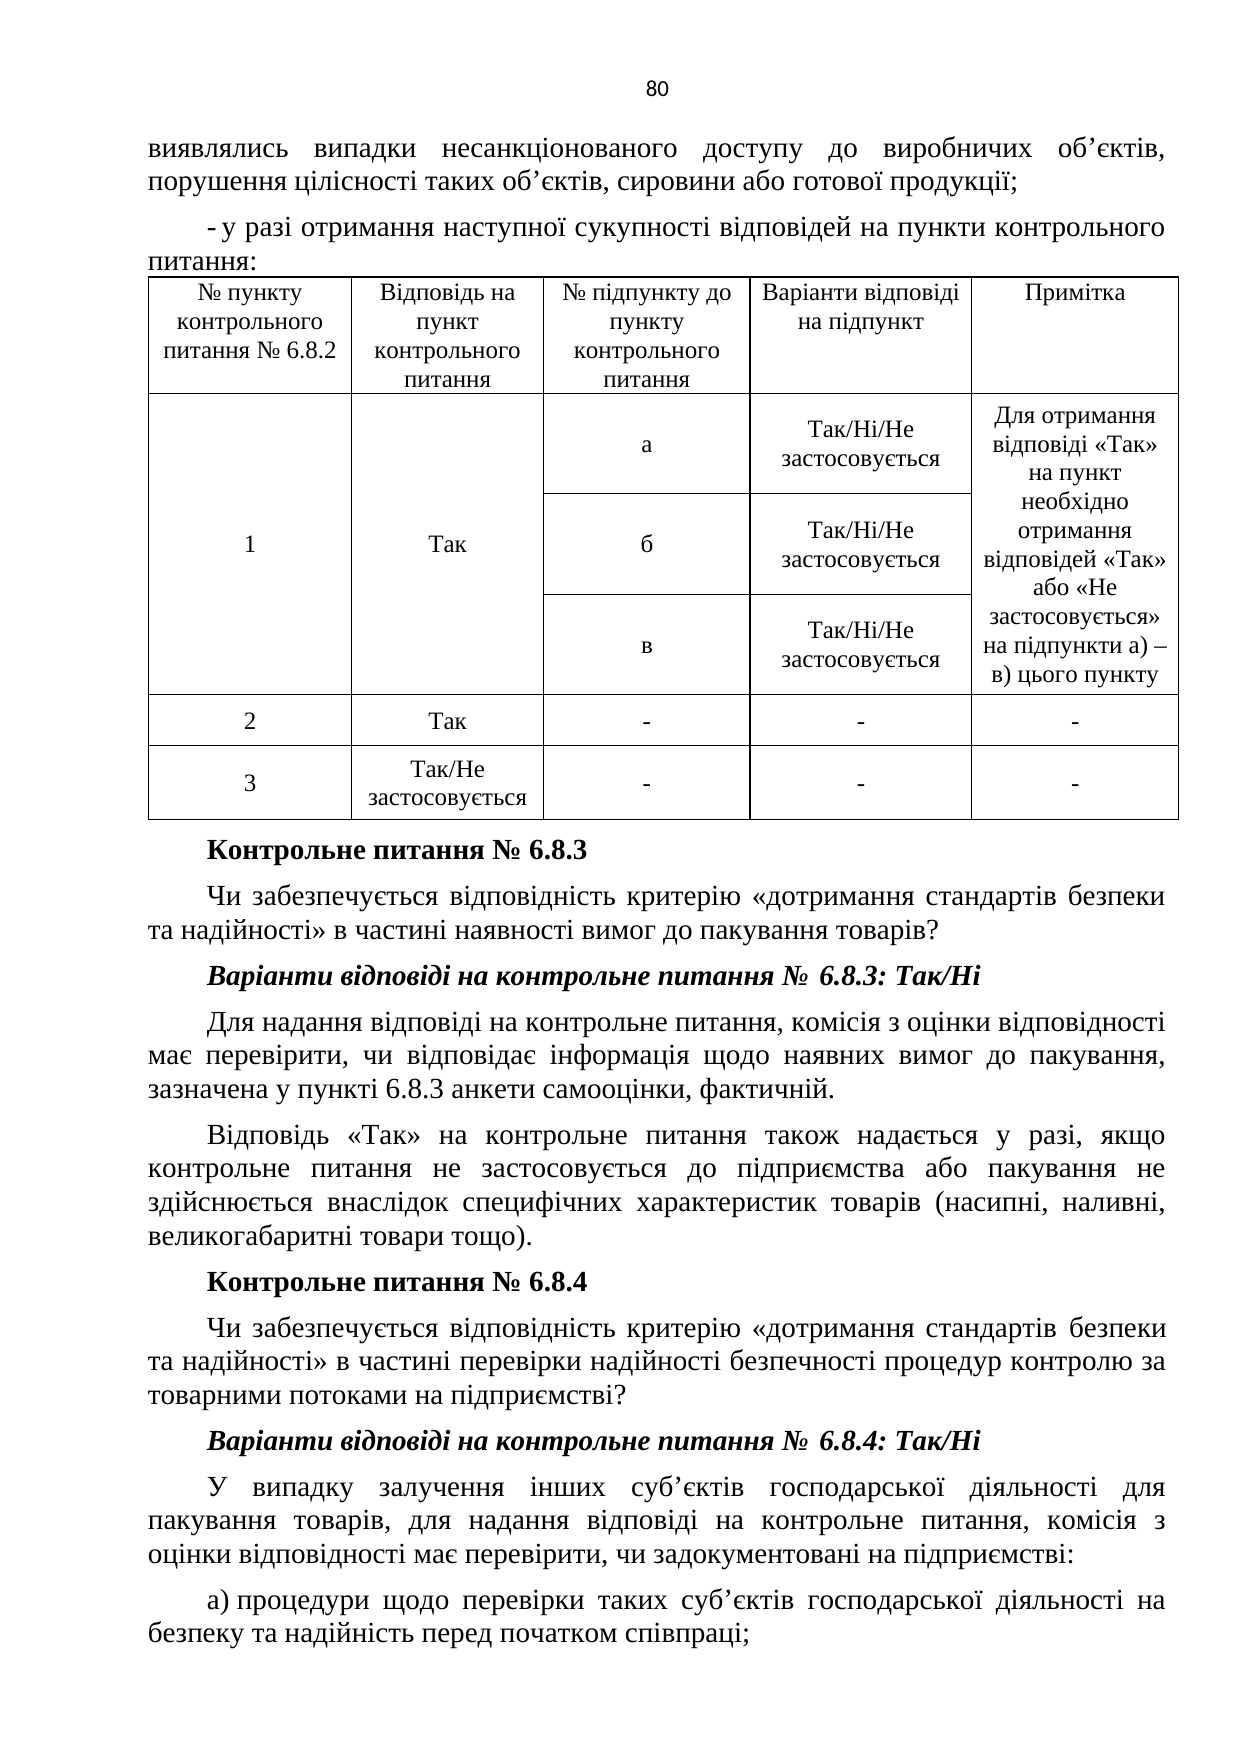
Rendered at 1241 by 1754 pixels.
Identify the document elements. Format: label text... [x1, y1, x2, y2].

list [148, 130, 1167, 197]
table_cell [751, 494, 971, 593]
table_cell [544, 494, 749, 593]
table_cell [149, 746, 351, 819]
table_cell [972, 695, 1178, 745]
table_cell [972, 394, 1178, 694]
text Чи забезпечується відповідність критерію «дотримання стандартів безпеки та надійності» в частині перевірки надійності безпечності процедур контролю за товарними потоками на підприємстві? [148, 1310, 1167, 1410]
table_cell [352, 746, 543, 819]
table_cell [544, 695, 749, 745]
text Варіанти відповіді на контрольне питання № 6.8.3: Так/Ні [148, 958, 1167, 991]
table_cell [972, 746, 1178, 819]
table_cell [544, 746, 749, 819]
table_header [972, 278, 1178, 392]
text а) процедури щодо перевірки таких суб’єктів господарської діяльності на безпеку та надійність перед початком співпраці; [148, 1582, 1167, 1649]
text Варіанти відповіді на контрольне питання № 6.8.4: Так/Ні [148, 1423, 1167, 1456]
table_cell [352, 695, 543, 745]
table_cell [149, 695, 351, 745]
text У випадку залучення інших суб’єктів господарської діяльності для пакування товарів, для надання відповіді на контрольне питання, комісія з оцінки відповідності має перевірити, чи задокументовані на підприємстві: [148, 1469, 1167, 1569]
text Для надання відповіді на контрольне питання, комісія з оцінки відповідності має перевірити, чи відповідає інформація щодо наявних вимог до пакування, зазначена у пункті 6.8.3 анкети самооцінки, фактичній. [148, 1004, 1167, 1104]
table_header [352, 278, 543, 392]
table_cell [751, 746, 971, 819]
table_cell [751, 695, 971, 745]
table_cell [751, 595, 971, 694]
text Відповідь «Так» на контрольне питання також надається у разі, якщо контрольне питання не застосовується до підприємства або пакування не здійснюється внаслідок специфічних характеристик товарів (насипні, наливні, великогабаритні товари тощо). [148, 1117, 1167, 1251]
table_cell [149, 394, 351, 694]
list у разі отримання наступної сукупності відповідей на пункти контрольного питання: [148, 209, 1167, 276]
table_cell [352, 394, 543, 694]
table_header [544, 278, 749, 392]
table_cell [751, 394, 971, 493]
text Чи забезпечується відповідність критерію «дотримання стандартів безпеки та надійності» в частині наявності вимог до пакування товарів? [148, 878, 1167, 945]
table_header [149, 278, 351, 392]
subtitle Контрольне питання № 6.8.3 [148, 832, 1167, 866]
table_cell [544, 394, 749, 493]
subtitle Контрольне питання № 6.8.4 [148, 1264, 1167, 1297]
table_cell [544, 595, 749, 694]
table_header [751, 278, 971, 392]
